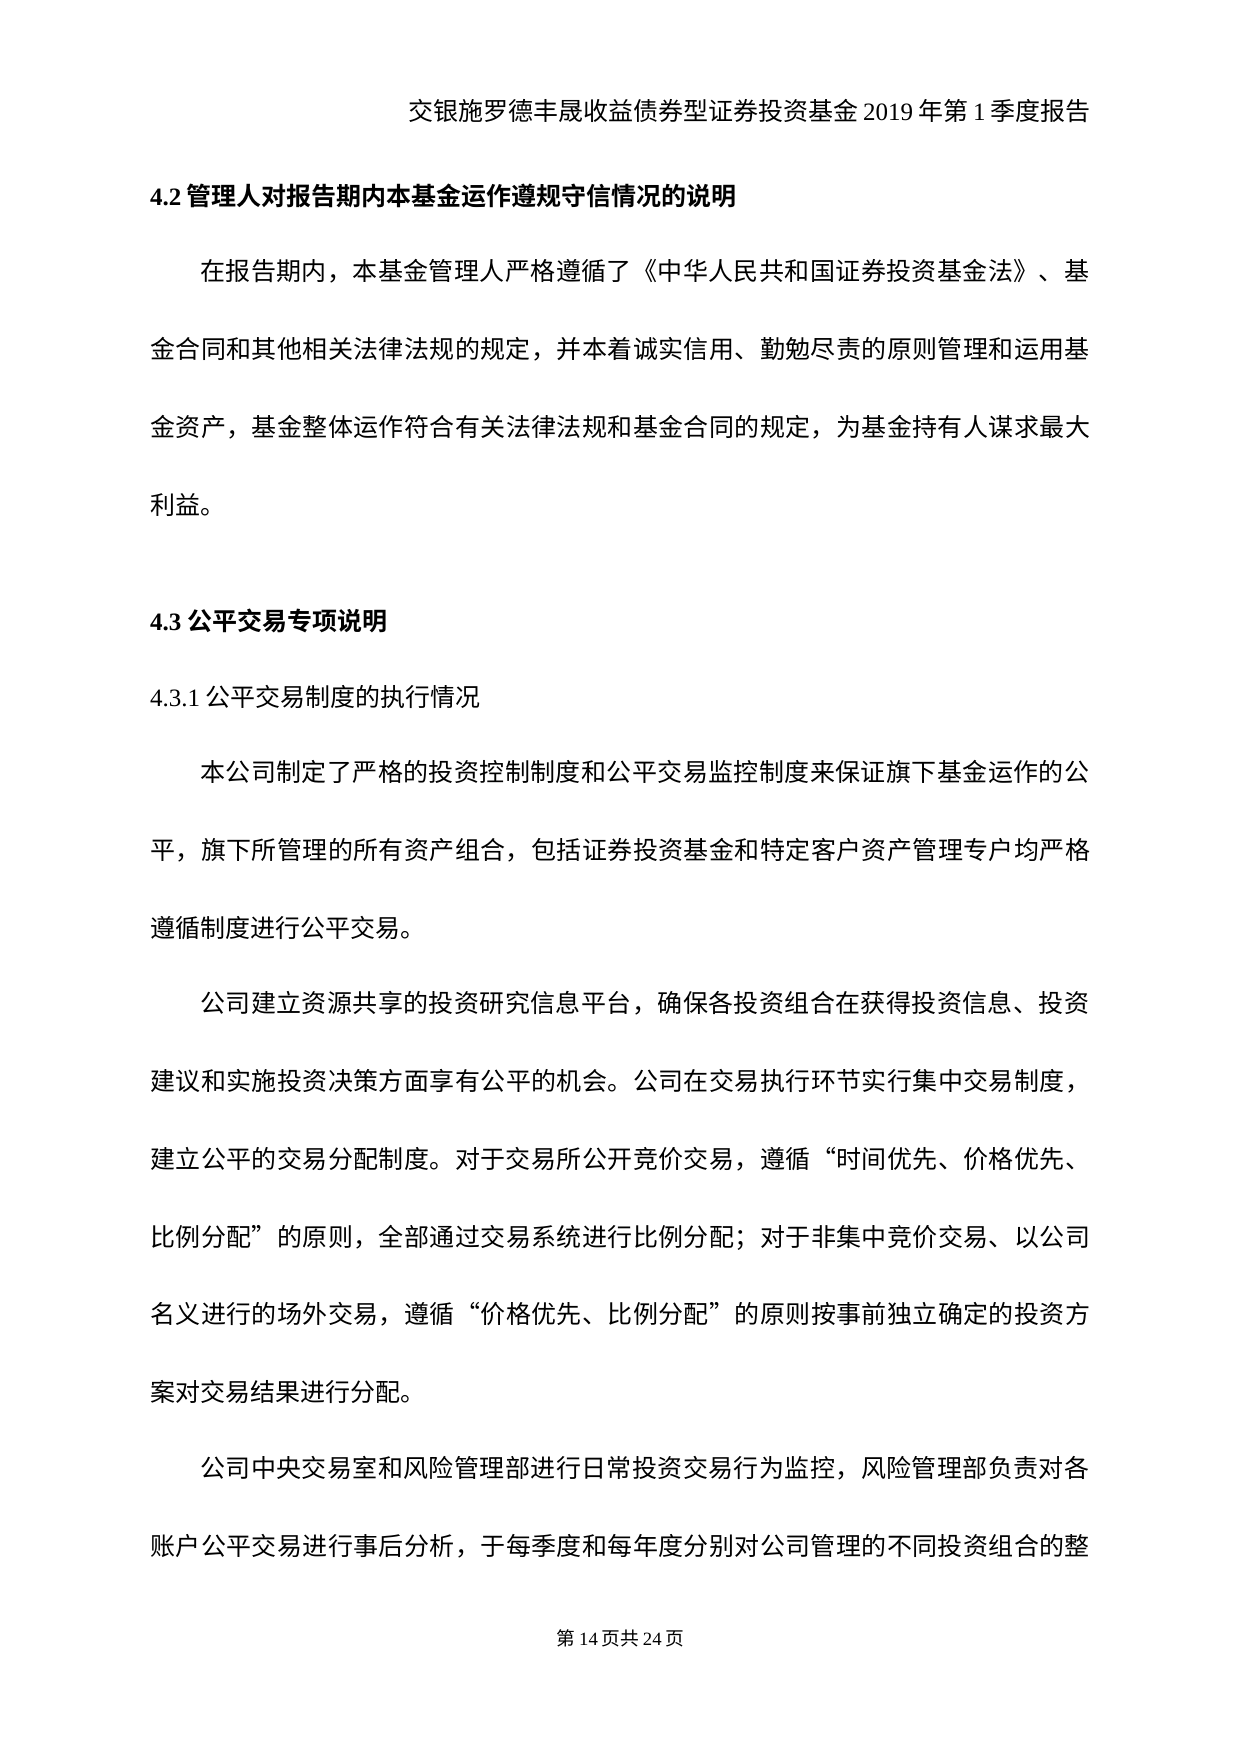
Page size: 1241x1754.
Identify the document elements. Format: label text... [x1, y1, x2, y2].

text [150, 1434, 1090, 1577]
text 本公司制定了严格的投资控制制度和公平交易监控制度来保证旗下基金运作的公平，旗下所管理的所有资产组合，包括证券投资基金和特定客户资产管理专户均严格遵循制度进行公平交易。 [150, 738, 1090, 959]
text 4.2管理人对报告期内本基金运作遵规守信情况的说明 [150, 162, 1090, 227]
text 4.3 公平交易专项说明 [150, 587, 1090, 652]
text 在报告期内，本基金管理人严格遵循了《中华人民共和国证券投资基金法》、基金合同和其他相关法律法规的规定，并本着诚实信用、勤勉尽责的原则管理和运用基金资产，基金整体运作符合有关法律法规和基金合同的规定，为基金持有人谋求最大利益。 [150, 237, 1090, 536]
text 公司建立资源共享的投资研究信息平台，确保各投资组合在获得投资信息、投资建议和实施投资决策方面享有公平的机会。公司在交易执行环节实行集中交易制度，建立公平的交易分配制度。对于交易所公开竞价交易，遵循“时间优先、价格优先、比例分配”的原则，全部通过交易系统进行比例分配；对于非集中竞价交易、以公司名义进行的场外交易，遵循“价格优先、比例分配”的原则按事前独立确定的投资方案对交易结果进行分配。 [150, 969, 1090, 1423]
text 公平交易制度的执行情况 [150, 663, 1090, 728]
